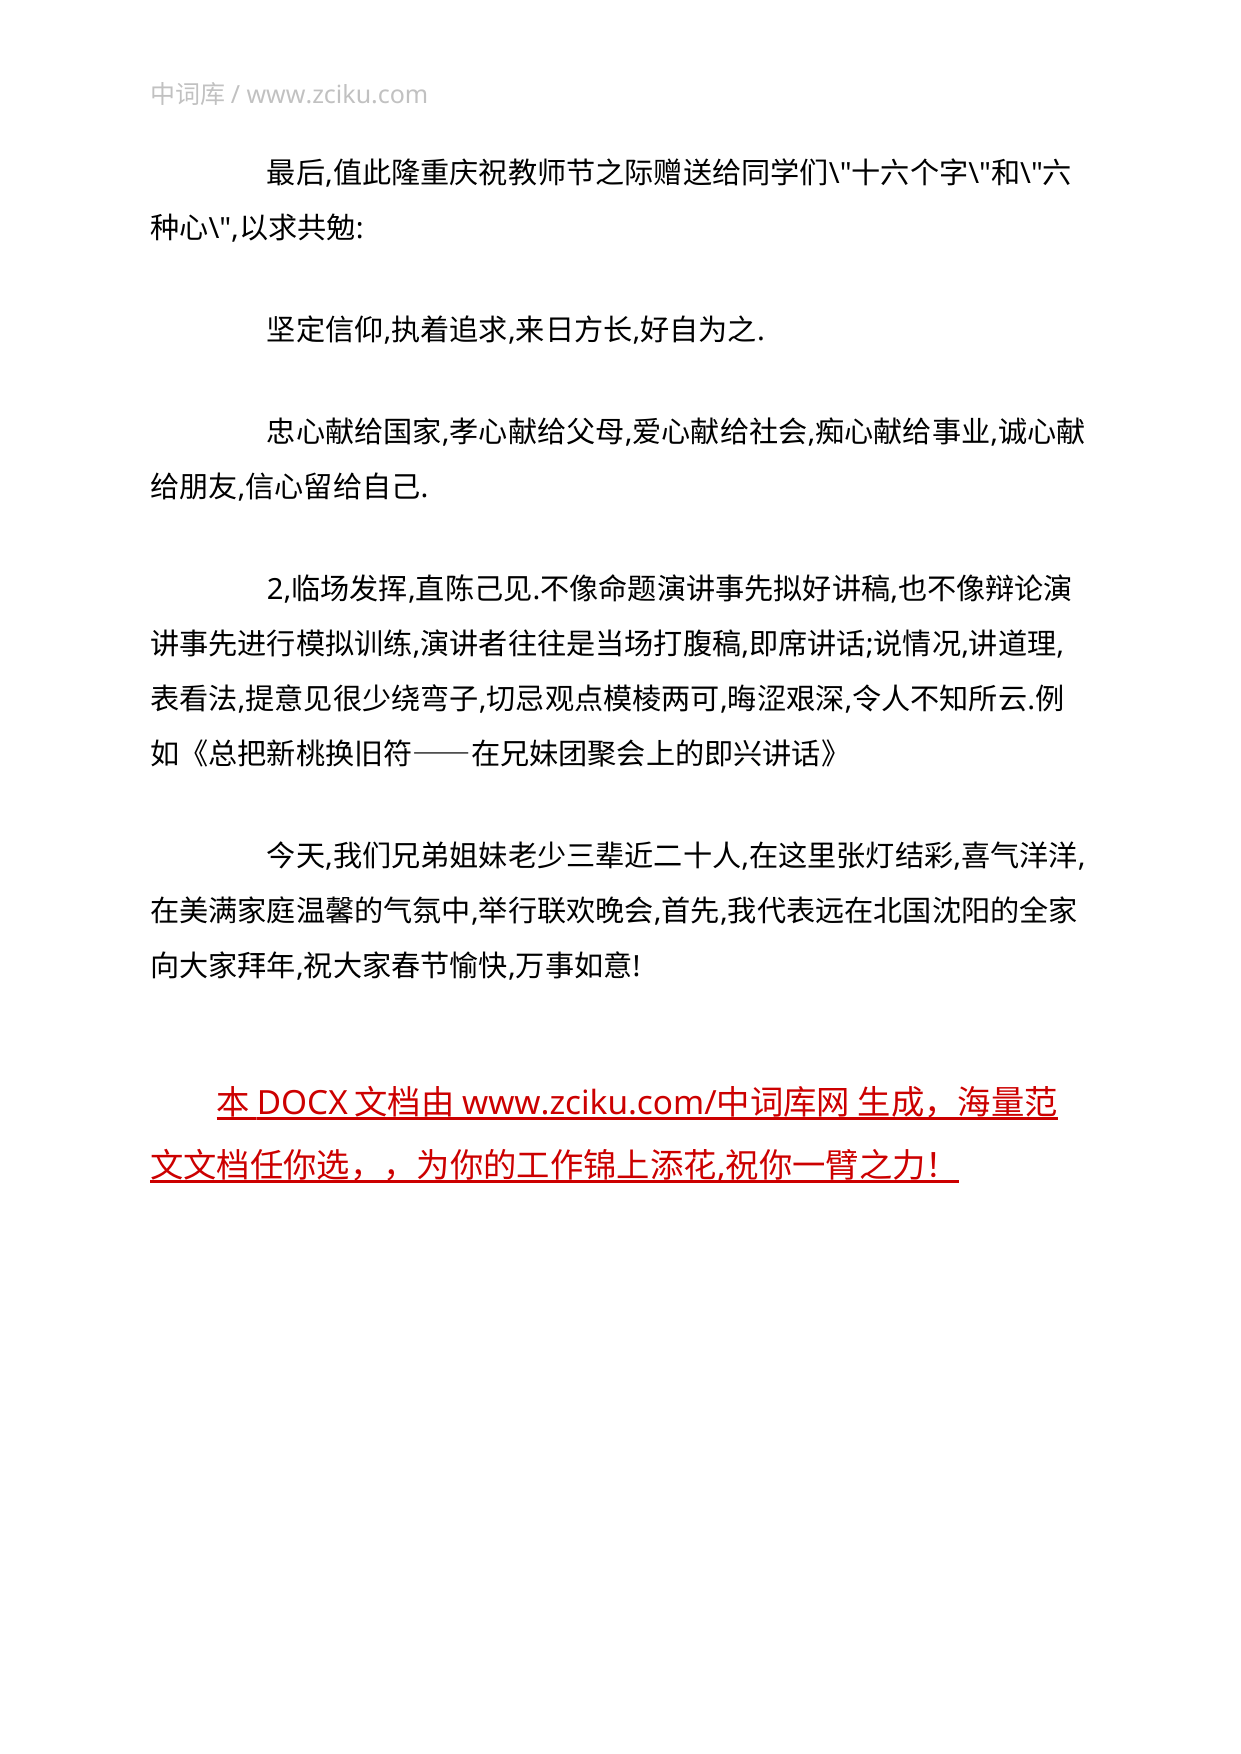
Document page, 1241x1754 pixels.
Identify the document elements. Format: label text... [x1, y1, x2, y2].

text 坚定信仰,执着追求,来日方长,好自为之. [150, 307, 1090, 349]
text 忠心献给国家,孝心献给父母,爱心献给社会,痴心献给事业,诚心献给朋友,信心留给自己. [150, 409, 1090, 506]
text 今天,我们兄弟姐妹老少三辈近二十人,在这里张灯结彩,喜气洋洋,在美满家庭温馨的气氛中,举行联欢晚会,首先,我代表远在北国沈阳的全家向大家拜年,祝大家春节愉快,万事如意! [150, 833, 1090, 985]
text 2,临场发挥,直陈己见.不像命题演讲事先拟好讲稿,也不像辩论演讲事先进行模拟训练,演讲者往往是当场打腹稿,即席讲话;说情况,讲道理,表看法,提意见很少绕弯子,切忌观点模棱两可,晦涩艰深,令人不知所云.例如《总把新桃换旧符——在兄妹团聚会上的即兴讲话》 [150, 566, 1090, 773]
text 最后,值此隆重庆祝教师节之际赠送给同学们\"十六个字\"和\"六种心\",以求共勉: [150, 150, 1090, 247]
text 本DOCX文档由 www.zciku.com/中词库网 生成，海量范文文档任你选，，为你的工作锦上添花,祝你一臂之力！ [150, 1076, 1090, 1187]
